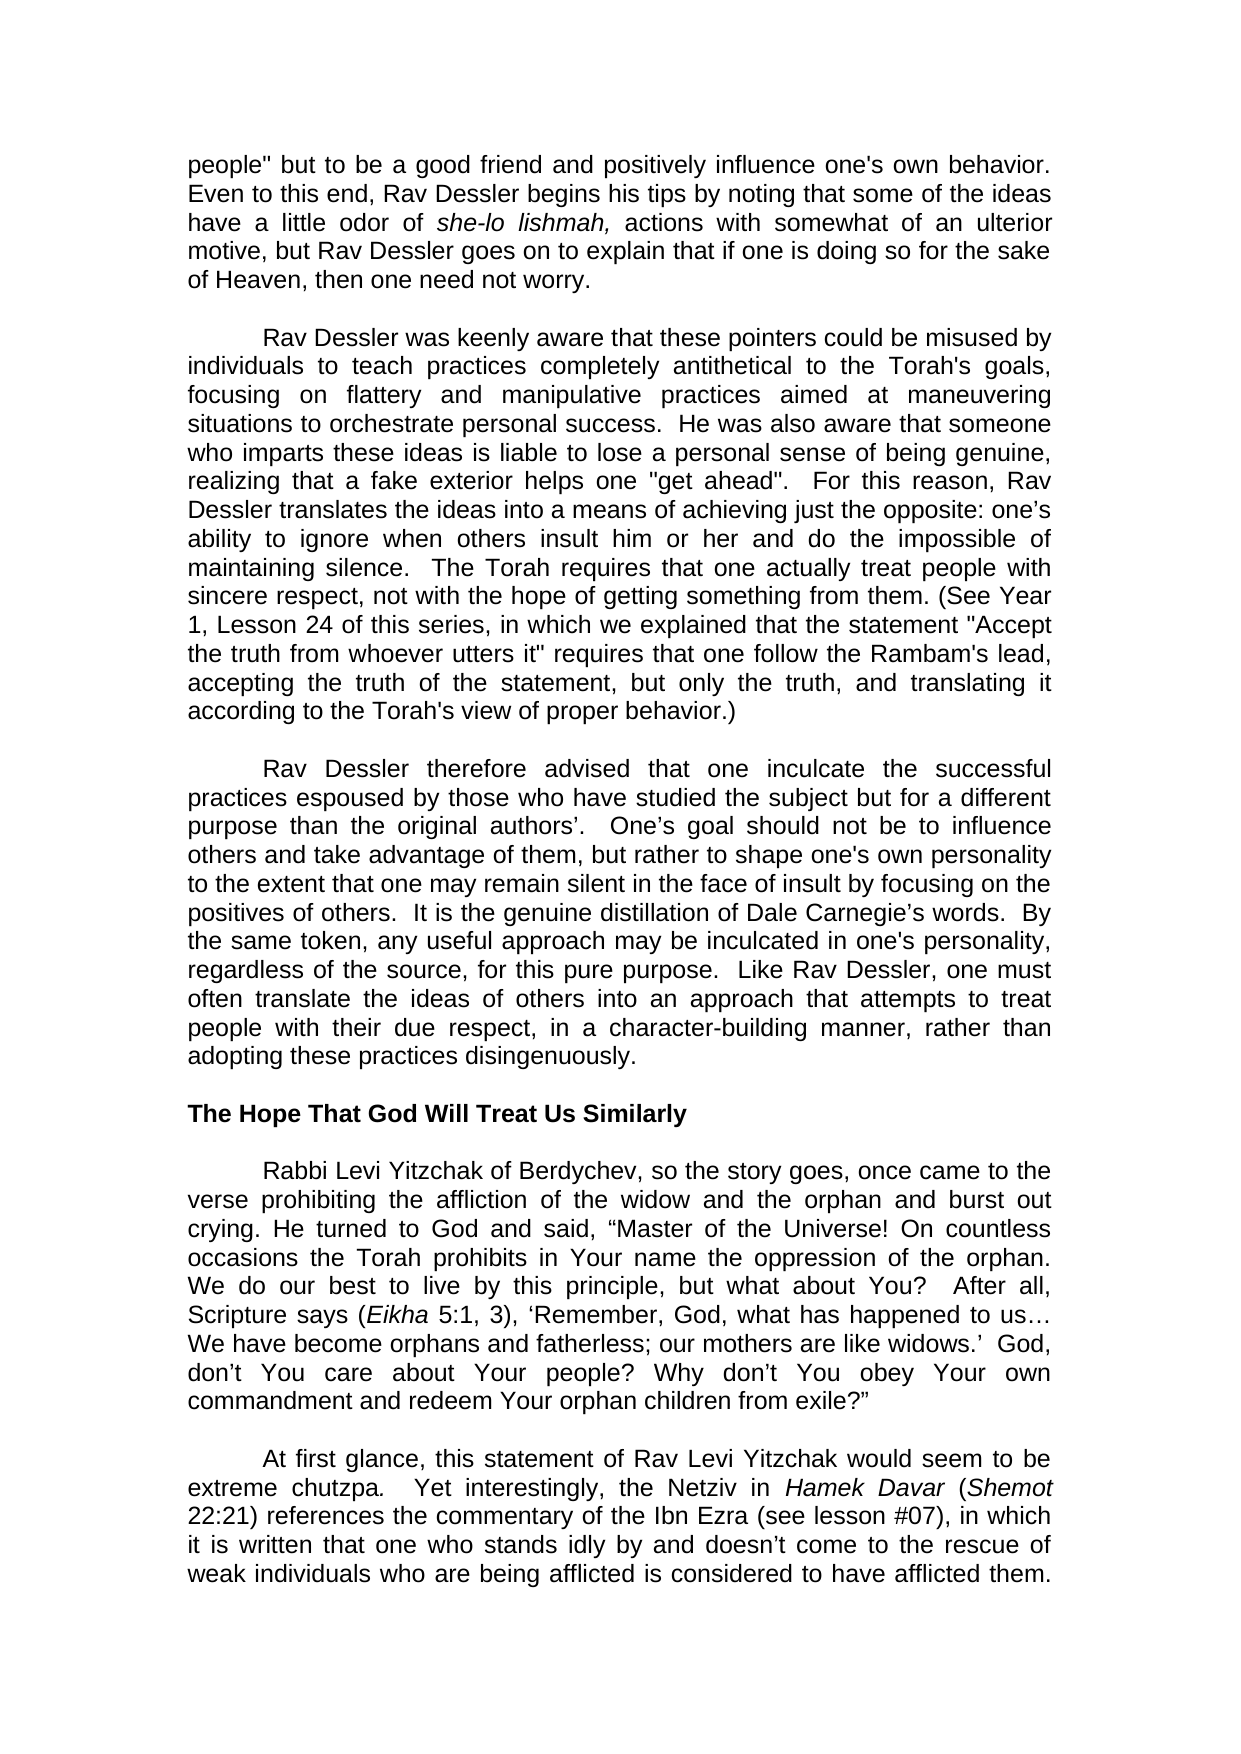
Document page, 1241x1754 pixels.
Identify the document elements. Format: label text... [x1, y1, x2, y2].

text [187, 1444, 1053, 1587]
text Rabbi Levi Yitzchak of Berdychev, so the story goes, once came to the verse prohibiting the affliction of the widow and the orphan and burst out crying. He turned to God and said, “Master of the Universe! On countless occasions the Torah prohibits in Your name the oppression of the orphan. We do our best to live by this principle, but what about You? After all, Scripture says (Eikha 5:1, 3), ‘Remember, God, what has happened to us… We have become orphans and fatherless; our mothers are like widows.’ God, don’t You care about Your people? Why don’t You obey Your own commandment and redeem Your orphan children from exile?” [187, 1156, 1053, 1415]
text Rav Dessler was keenly aware that these pointers could be misused by individuals to teach practices completely antithetical to the Torah's goals, focusing on flattery and manipulative practices aimed at maneuvering situations to orchestrate personal success. He was also aware that someone who imparts these ideas is liable to lose a personal sense of being genuine, realizing that a fake exterior helps one "get ahead". For this reason, Rav Dessler translates the ideas into a means of achieving just the opposite: one’s ability to ignore when others insult him or her and do the impossible of maintaining silence. The Torah requires that one actually treat people with sincere respect, not with the hope of getting something from them. (See Year 1, Lesson 24 of this series, in which we explained that the statement "Accept the truth from whoever utters it" requires that one follow the Rambam's lead, accepting the truth of the statement, but only the truth, and translating it according to the Torah's view of proper behavior.) [187, 322, 1053, 725]
text Rav Dessler therefore advised that one inculcate the successful practices espoused by those who have studied the subject but for a different purpose than the original authors’. One’s goal should not be to influence others and take advantage of them, but rather to shape one's own personality to the extent that one may remain silent in the face of insult by focusing on the positives of others. It is the genuine distillation of Dale Carnegie’s words. By the same token, any useful approach may be inculcated in one's personality, regardless of the source, for this pure purpose. Like Rav Dessler, one must often translate the ideas of others into an approach that attempts to treat people with their due respect, in a character-building manner, rather than adopting these practices disingenuously. [187, 754, 1053, 1070]
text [187, 150, 1053, 294]
text The Hope That God Will Treat Us Similarly [187, 1099, 1053, 1127]
